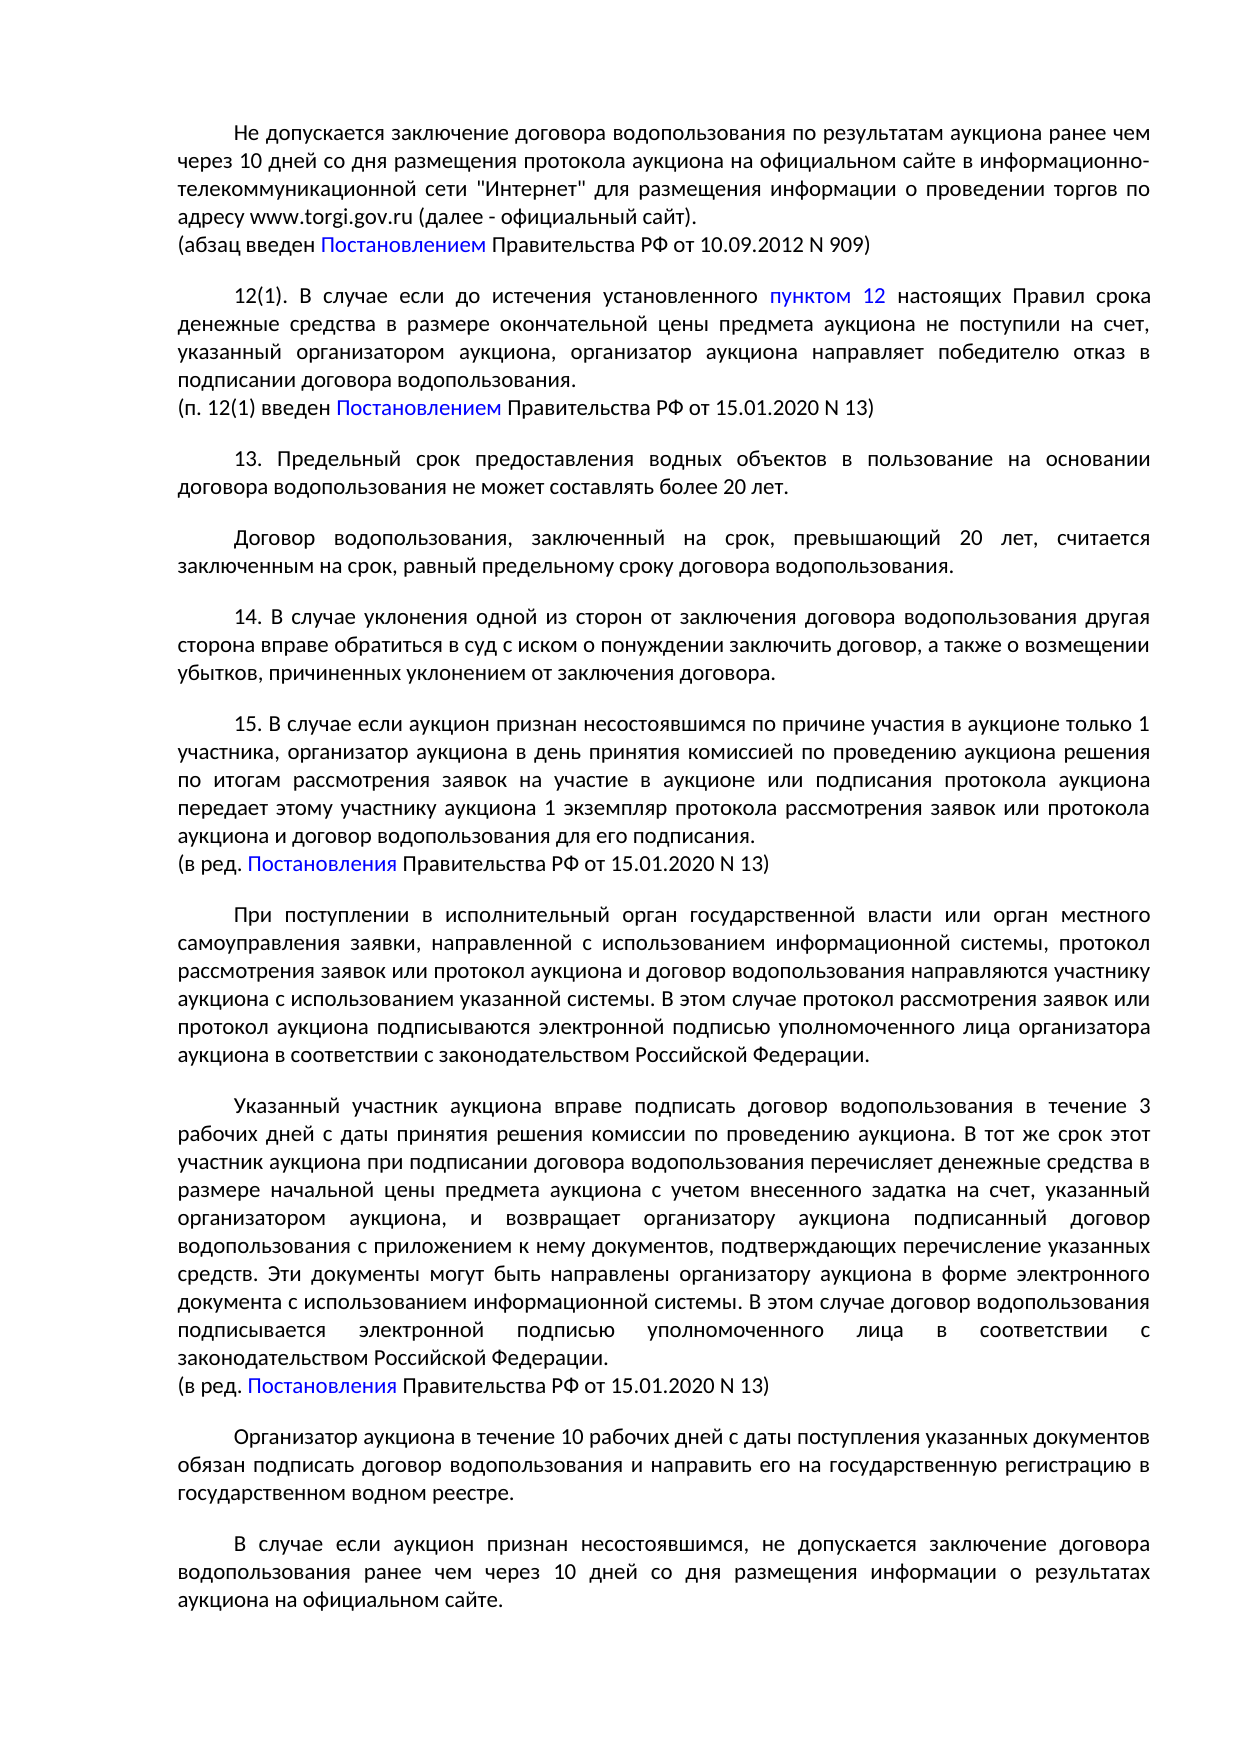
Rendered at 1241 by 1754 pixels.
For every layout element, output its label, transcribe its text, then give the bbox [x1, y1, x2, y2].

text 15. В случае если аукцион признан несостоявшимся по причине участия в аукционе только 1 участника, организатор аукциона в день принятия комиссией по проведению аукциона решения по итогам рассмотрения заявок на участие в аукционе или подписания протокола аукциона передает этому участнику аукциона 1 экземпляр протокола рассмотрения заявок или протокола аукциона и договор водопользования для его подписания. [177, 709, 1152, 849]
text Не допускается заключение договора водопользования по результатам аукциона ранее чем через 10 дней со дня размещения протокола аукциона на официальном сайте в информационно-телекоммуникационной сети "Интернет" для размещения информации о проведении торгов по адресу www.torgi.gov.ru (далее - официальный сайт). [177, 118, 1152, 230]
text (п. 12(1) введен Постановлением Правительства РФ от 15.01.2020 N 13) [177, 393, 1152, 421]
text 13. Предельный срок предоставления водных объектов в пользование на основании договора водопользования не может составлять более 20 лет. [177, 444, 1152, 500]
text (в ред. Постановления Правительства РФ от 15.01.2020 N 13) [177, 849, 1152, 877]
text Указанный участник аукциона вправе подписать договор водопользования в течение 3 рабочих дней с даты принятия решения комиссии по проведению аукциона. В тот же срок этот участник аукциона при подписании договора водопользования перечисляет денежные средства в размере начальной цены предмета аукциона с учетом внесенного задатка на счет, указанный организатором аукциона, и возвращает организатору аукциона подписанный договор водопользования с приложением к нему документов, подтверждающих перечисление указанных средств. Эти документы могут быть направлены организатору аукциона в форме электронного документа с использованием информационной системы. В этом случае договор водопользования подписывается электронной подписью уполномоченного лица в соответствии с законодательством Российской Федерации. [177, 1091, 1152, 1371]
text (абзац введен Постановлением Правительства РФ от 10.09.2012 N 909) [177, 230, 1152, 258]
text 14. В случае уклонения одной из сторон от заключения договора водопользования другая сторона вправе обратиться в суд с иском о понуждении заключить договор, а также о возмещении убытков, причиненных уклонением от заключения договора. [177, 602, 1152, 686]
text Договор водопользования, заключенный на срок, превышающий 20 лет, считается заключенным на срок, равный предельному сроку договора водопользования. [177, 523, 1152, 579]
text При поступлении в исполнительный орган государственной власти или орган местного самоуправления заявки, направленной с использованием информационной системы, протокол рассмотрения заявок или протокол аукциона и договор водопользования направляются участнику аукциона с использованием указанной системы. В этом случае протокол рассмотрения заявок или протокол аукциона подписываются электронной подписью уполномоченного лица организатора аукциона в соответствии с законодательством Российской Федерации. [177, 900, 1152, 1068]
text 12(1). В случае если до истечения установленного пунктом 12 настоящих Правил срока денежные средства в размере окончательной цены предмета аукциона не поступили на счет, указанный организатором аукциона, организатор аукциона направляет победителю отказ в подписании договора водопользования. [177, 281, 1152, 393]
text (в ред. Постановления Правительства РФ от 15.01.2020 N 13) [177, 1371, 1152, 1399]
text Организатор аукциона в течение 10 рабочих дней с даты поступления указанных документов обязан подписать договор водопользования и направить его на государственную регистрацию в государственном водном реестре. [177, 1422, 1152, 1506]
text В случае если аукцион признан несостоявшимся, не допускается заключение договора водопользования ранее чем через 10 дней со дня размещения информации о результатах аукциона на официальном сайте. [177, 1529, 1152, 1613]
